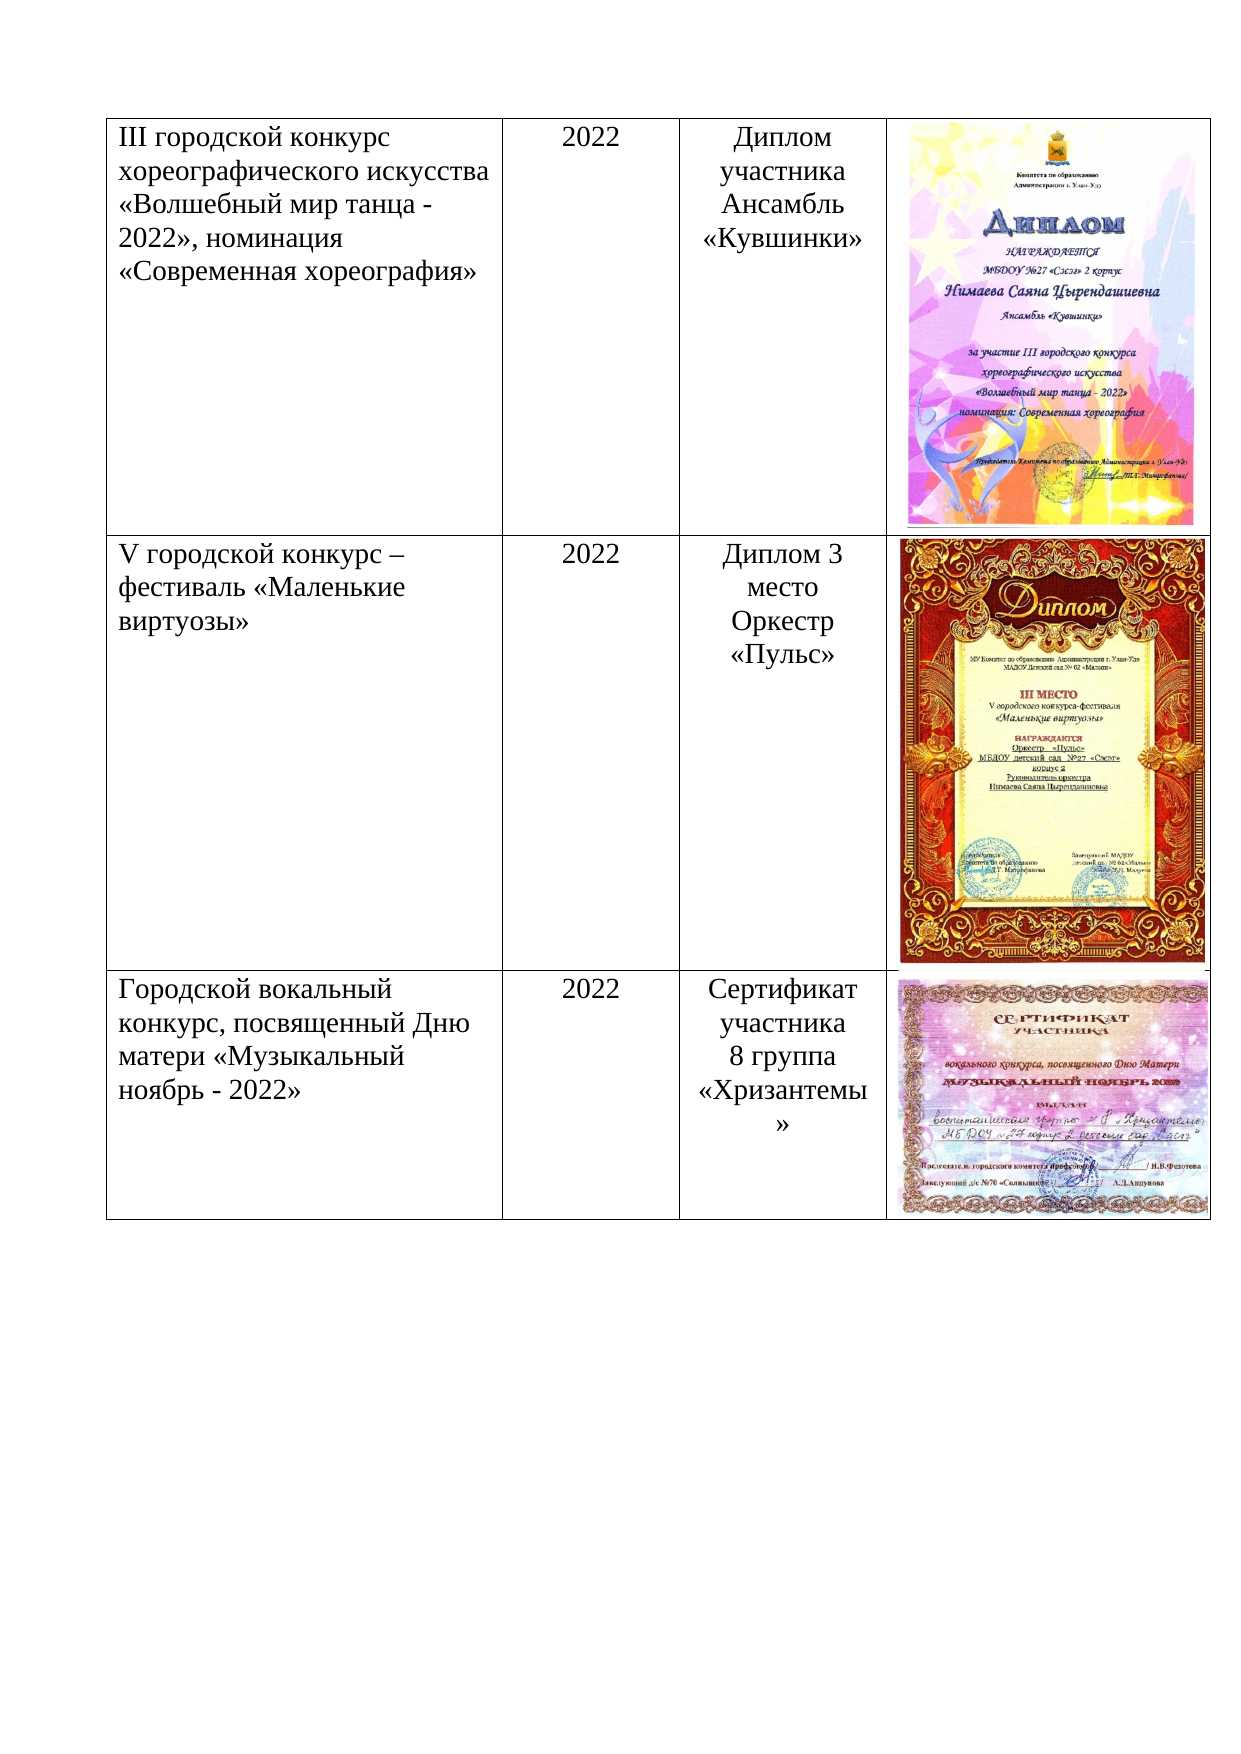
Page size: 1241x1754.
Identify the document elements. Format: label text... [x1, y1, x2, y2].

table_cell V городской конкурс – фестиваль «Маленькие виртуозы» [107, 536, 502, 970]
table_cell [887, 971, 1210, 1219]
table_cell Городской вокальный конкурс, посвященный Дню матери «Музыкальный ноябрь - 2022» [107, 971, 502, 1219]
table_cell 2022 [503, 536, 679, 970]
table_cell [887, 119, 1210, 535]
picture [905, 123, 1197, 534]
table_cell Диплом 3 место Оркестр «Пульс» [680, 536, 886, 970]
picture [899, 539, 1205, 971]
table_cell III городской конкурс хореографического искусства «Волшебный мир танца - 2022», номинация «Современная хореография» [107, 119, 502, 535]
table_cell Диплом участника Ансамбль «Кувшинки» [680, 119, 886, 535]
table_cell 2022 [503, 119, 679, 535]
picture [898, 976, 1207, 1219]
table_cell [887, 536, 1210, 970]
table_cell Сертификат участника 8 группа «Хризантемы» [680, 971, 886, 1219]
table_cell 2022 [503, 971, 679, 1219]
